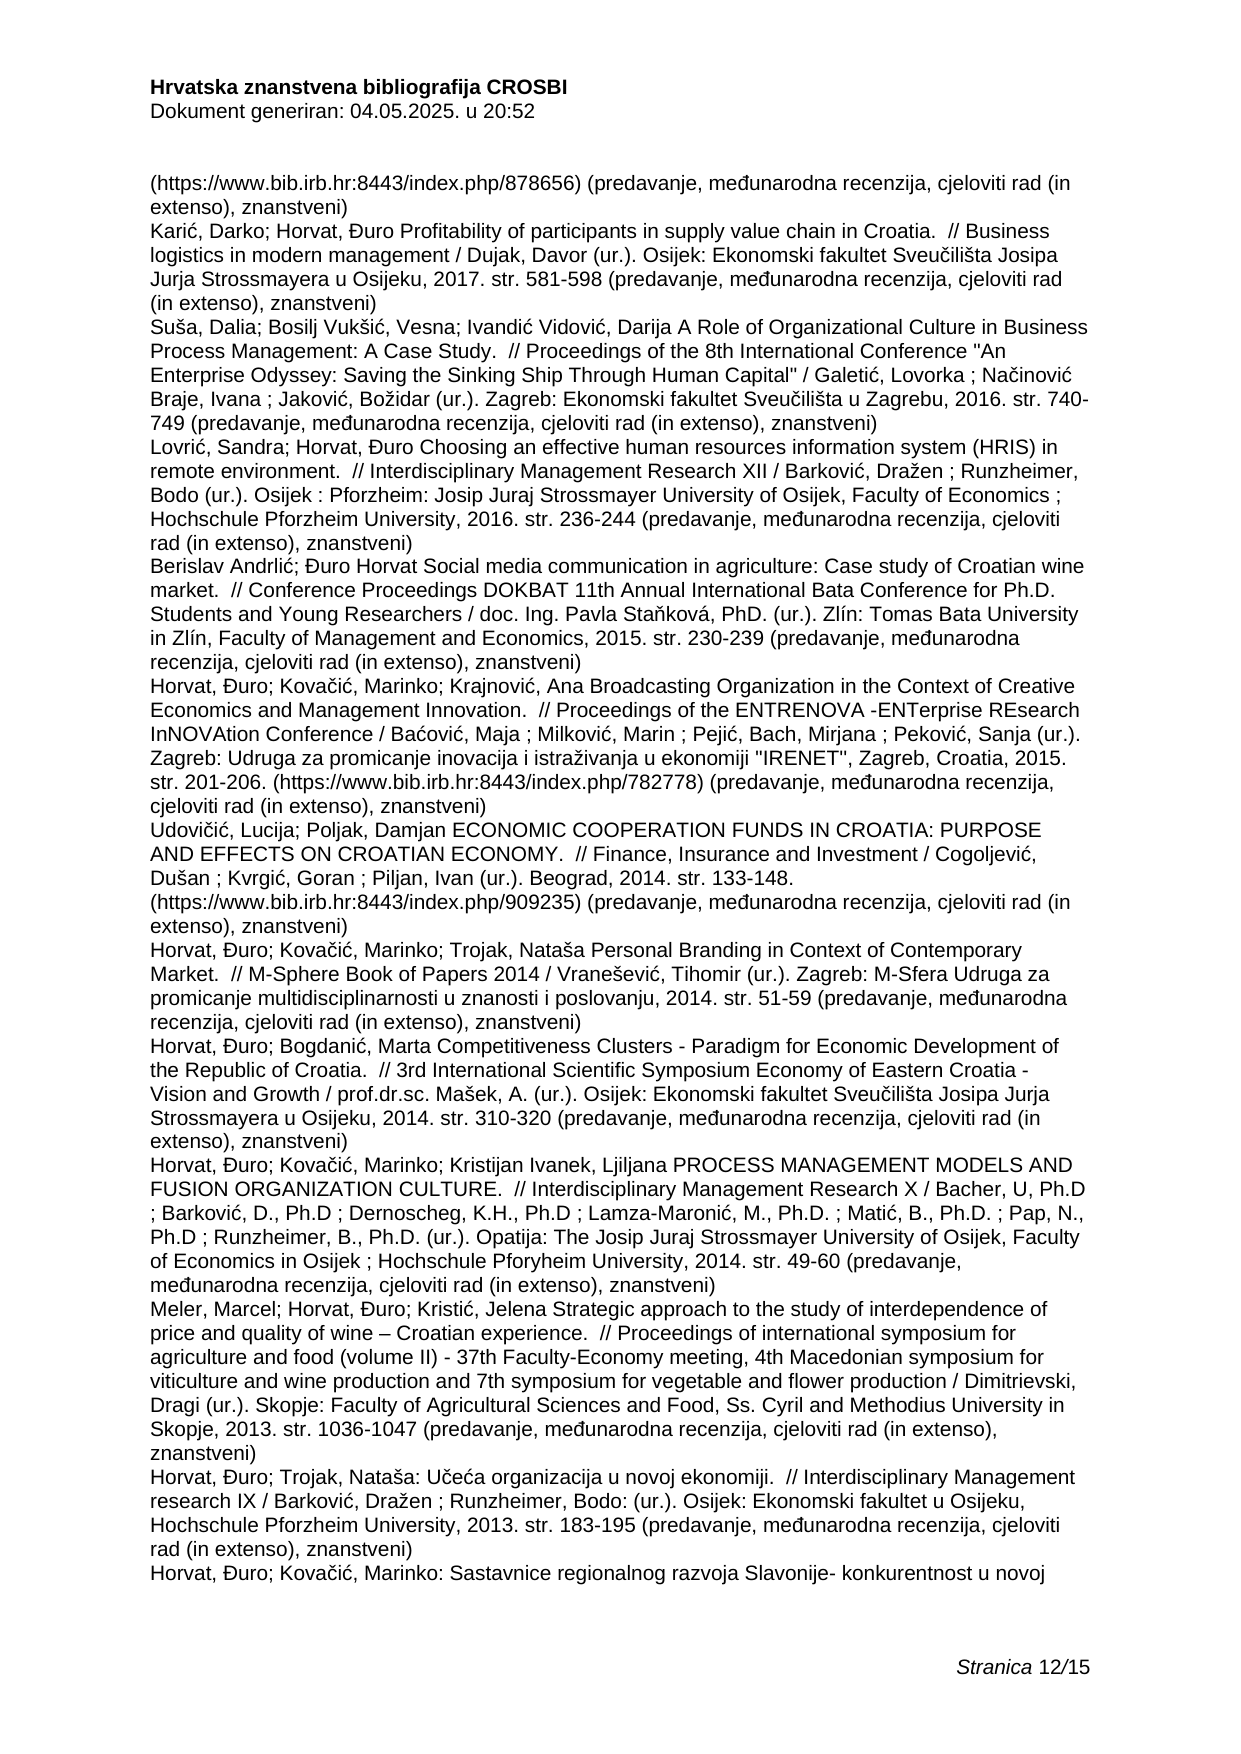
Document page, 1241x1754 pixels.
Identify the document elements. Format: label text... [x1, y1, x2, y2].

text Horvat, Đuro; Kovačić, Marinko; Trojak, Nataša [150, 938, 1090, 1033]
text Horvat, Đuro; Kovačić, Marinko; Kristijan Ivanek, Ljiljana [150, 1153, 1090, 1297]
text Karić, Darko; Horvat, Đuro [150, 219, 1090, 315]
text Horvat, Đuro; Kovačić, Marinko; Krajnović, Ana [150, 674, 1090, 818]
text Meler, Marcel; Horvat, Đuro; Kristić, Jelena [150, 1297, 1090, 1465]
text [150, 1561, 1090, 1584]
text Udovičić, Lucija; Poljak, Damjan [150, 818, 1090, 938]
text Suša, Dalia; Bosilj Vukšić, Vesna; Ivandić Vidović, Darija [150, 315, 1090, 434]
text Horvat, Đuro; Bogdanić, Marta [150, 1033, 1090, 1153]
text Berislav Andrlić; Đuro Horvat [150, 554, 1090, 674]
text Lovrić, Sandra; Horvat, Đuro [150, 434, 1090, 554]
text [150, 171, 1090, 219]
text Horvat, Đuro; Trojak, Nataša: [150, 1465, 1090, 1561]
